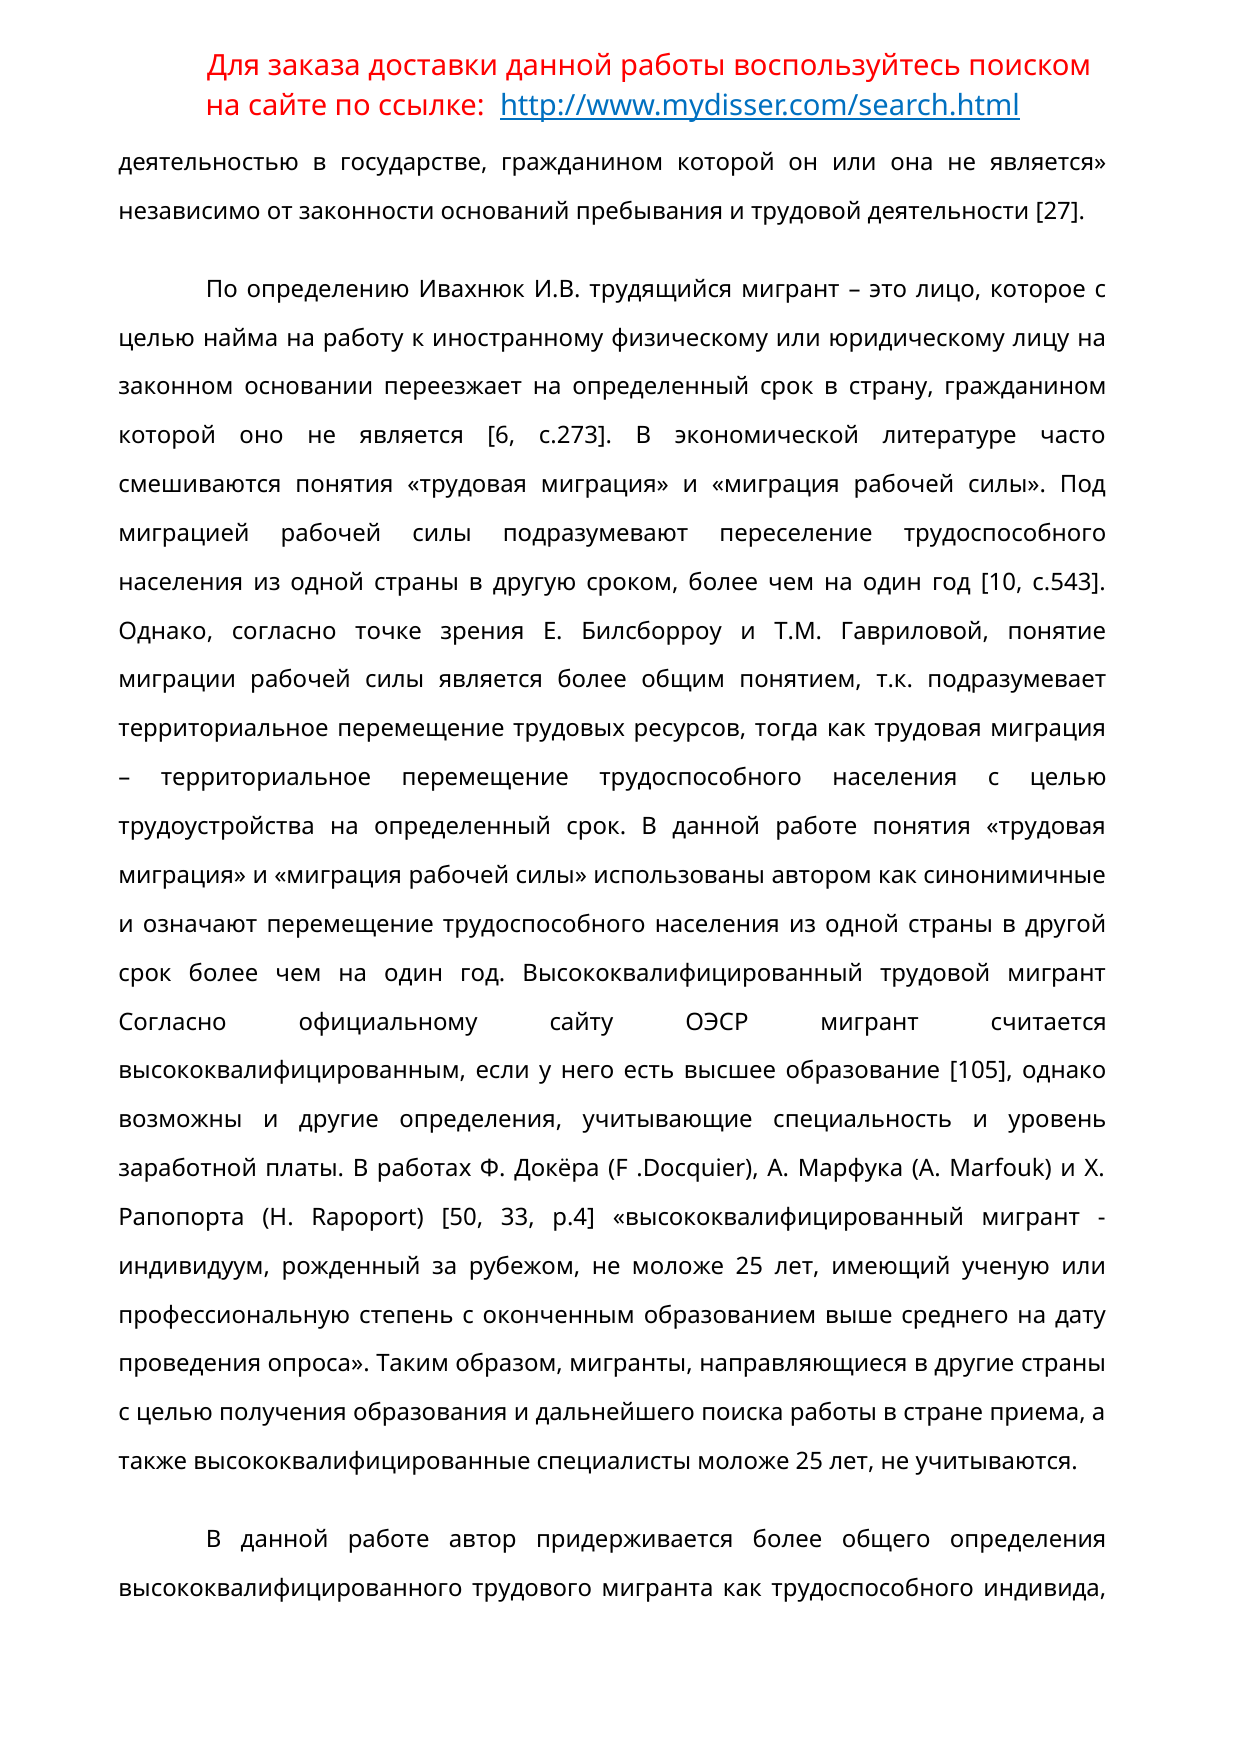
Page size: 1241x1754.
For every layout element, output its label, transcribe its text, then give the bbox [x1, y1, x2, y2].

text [118, 1522, 1107, 1603]
text По определению Ивахнюк И.В. трудящийся мигрант – это лицо, которое с целью найма на работу к иностранному физическому или юридическому лицу на законном основании переезжает на определенный срок в страну, гражданином которой оно не является [6, с.273]. В экономической литературе часто смешиваются понятия «трудовая миграция» и «миграция рабочей силы». Под миграцией рабочей силы подразумевают переселение трудоспособного населения из одной страны в другую сроком, более чем на один год [10, с.543]. Однако, согласно точке зрения Е. Билсборроу и Т.М. Гавриловой, понятие миграции рабочей силы является более общим понятием, т.к. подразумевает территориальное перемещение трудовых ресурсов, тогда как трудовая миграция – территориальное перемещение трудоспособного населения с целью трудоустройства на определенный срок. В данной работе понятия «трудовая миграция» и «миграция рабочей силы» использованы автором как синонимичные и означают перемещение трудоспособного населения из одной страны в другой срок более чем на один год. Высококвалифицированный трудовой мигрант Согласно официальному сайту ОЭСР мигрант считается высококвалифицированным, если у него есть высшее образование [105], однако возможны и другие определения, учитывающие специальность и уровень заработной платы. В работах Ф. Докёра (F .Docquier), А. Марфука (А. Marfouk) и Х. Рапопорта (H. Rapoport) [50, 33, p.4] «высококвалифицированный мигрант -индивидуум, рожденный за рубежом, не моложе 25 лет, имеющий ученую или профессиональную степень с оконченным образованием выше среднего на дату проведения опроса». Таким образом, мигранты, направляющиеся в другие страны с целью получения образования и дальнейшего поиска работы в стране приема, а также высококвалифицированные специалисты моложе 25 лет, не учитываются. [118, 271, 1107, 1477]
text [118, 144, 1107, 226]
